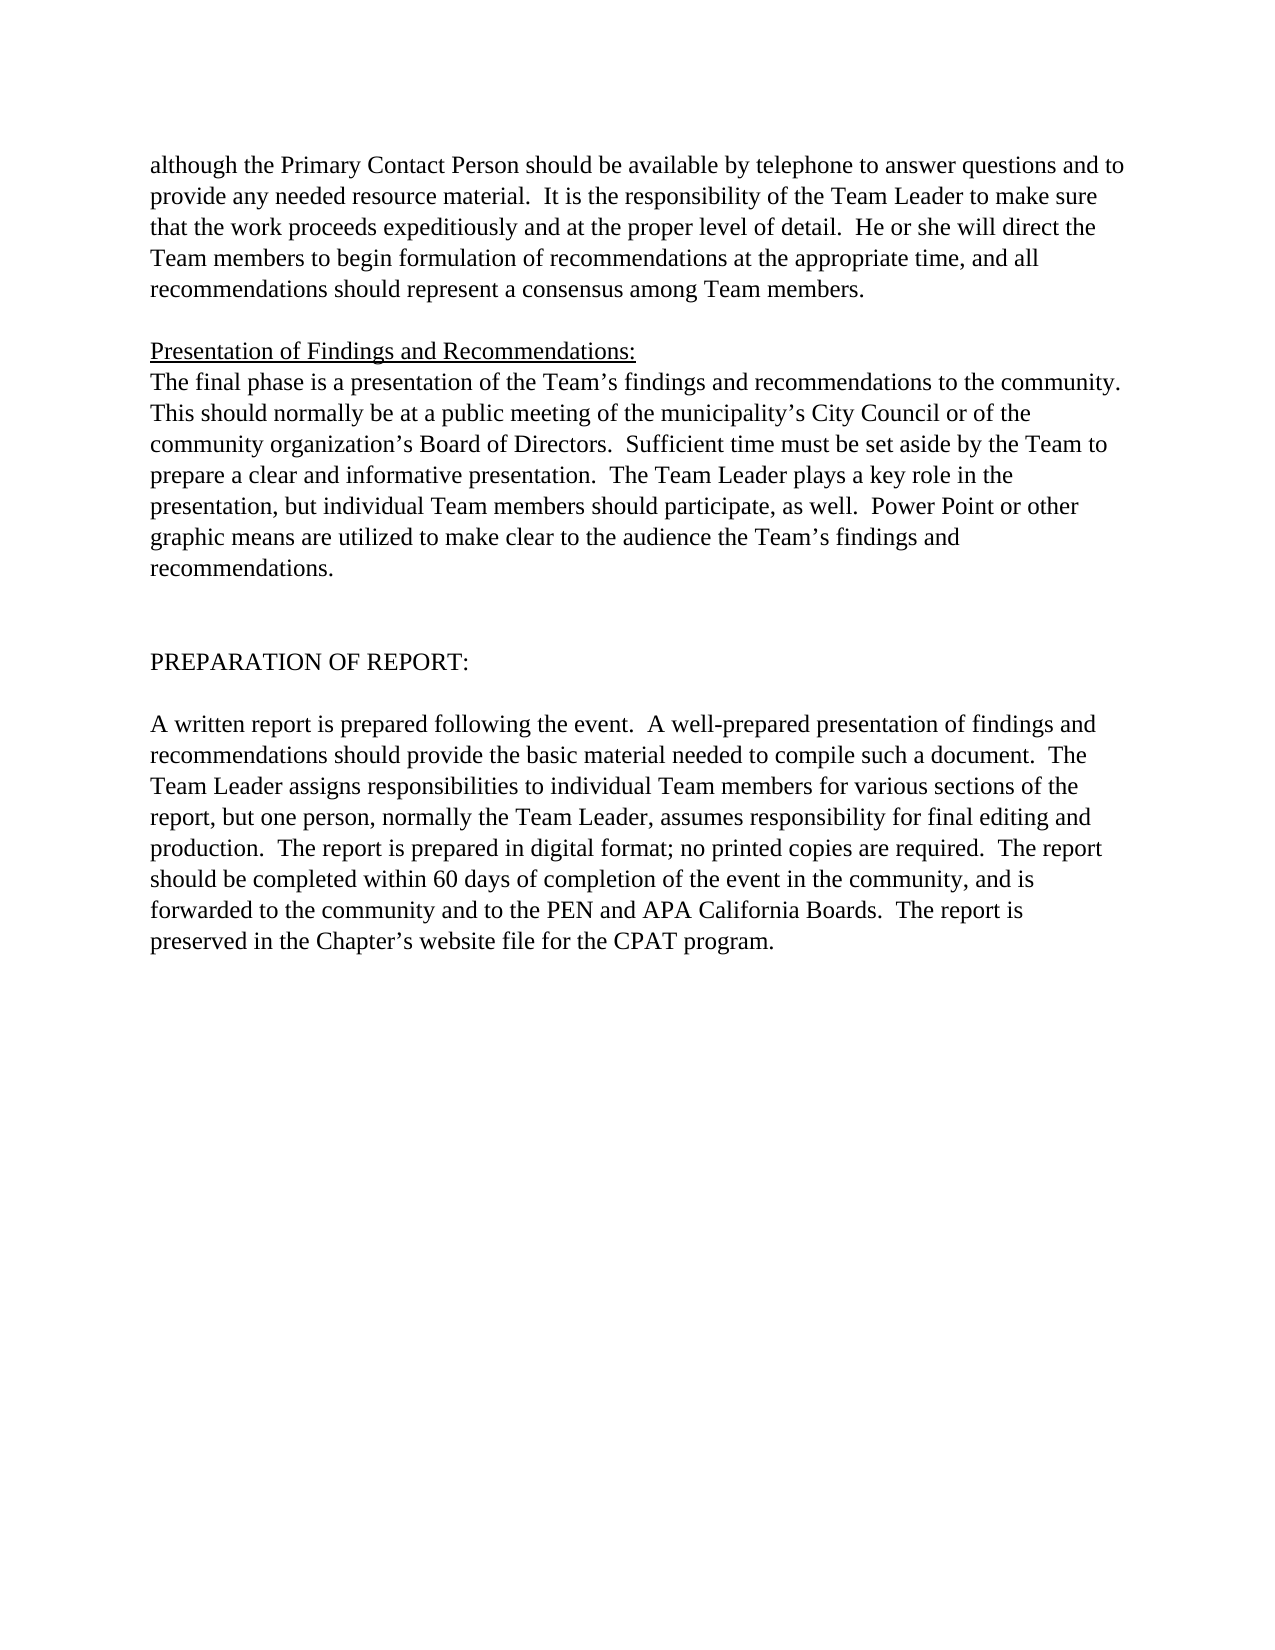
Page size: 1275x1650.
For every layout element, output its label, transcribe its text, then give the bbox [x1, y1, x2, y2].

text PREPARATION OF REPORT: [150, 647, 1125, 675]
text Presentation of Findings and Recommendations: [150, 336, 1125, 365]
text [150, 150, 1125, 303]
text A written report is prepared following the event. A well-prepared presentation of findings and recommendations should provide the basic material needed to compile such a document. The Team Leader assigns responsibilities to individual Team members for various sections of the report, but one person, normally the Team Leader, assumes responsibility for final editing and production. The report is prepared in digital format; no printed copies are required. The report should be completed within 60 days of completion of the event in the community, and is forwarded to the community and to the PEN and APA California Boards. The report is preserved in the Chapter’s website file for the CPAT program. [150, 709, 1125, 955]
text The final phase is a presentation of the Team’s findings and recommendations to the community. This should normally be at a public meeting of the municipality’s City Council or of the community organization’s Board of Directors. Sufficient time must be set aside by the Team to prepare a clear and informative presentation. The Team Leader plays a key role in the presentation, but individual Team members should participate, as well. Power Point or other graphic means are utilized to make clear to the audience the Team’s findings and recommendations. [150, 367, 1125, 582]
